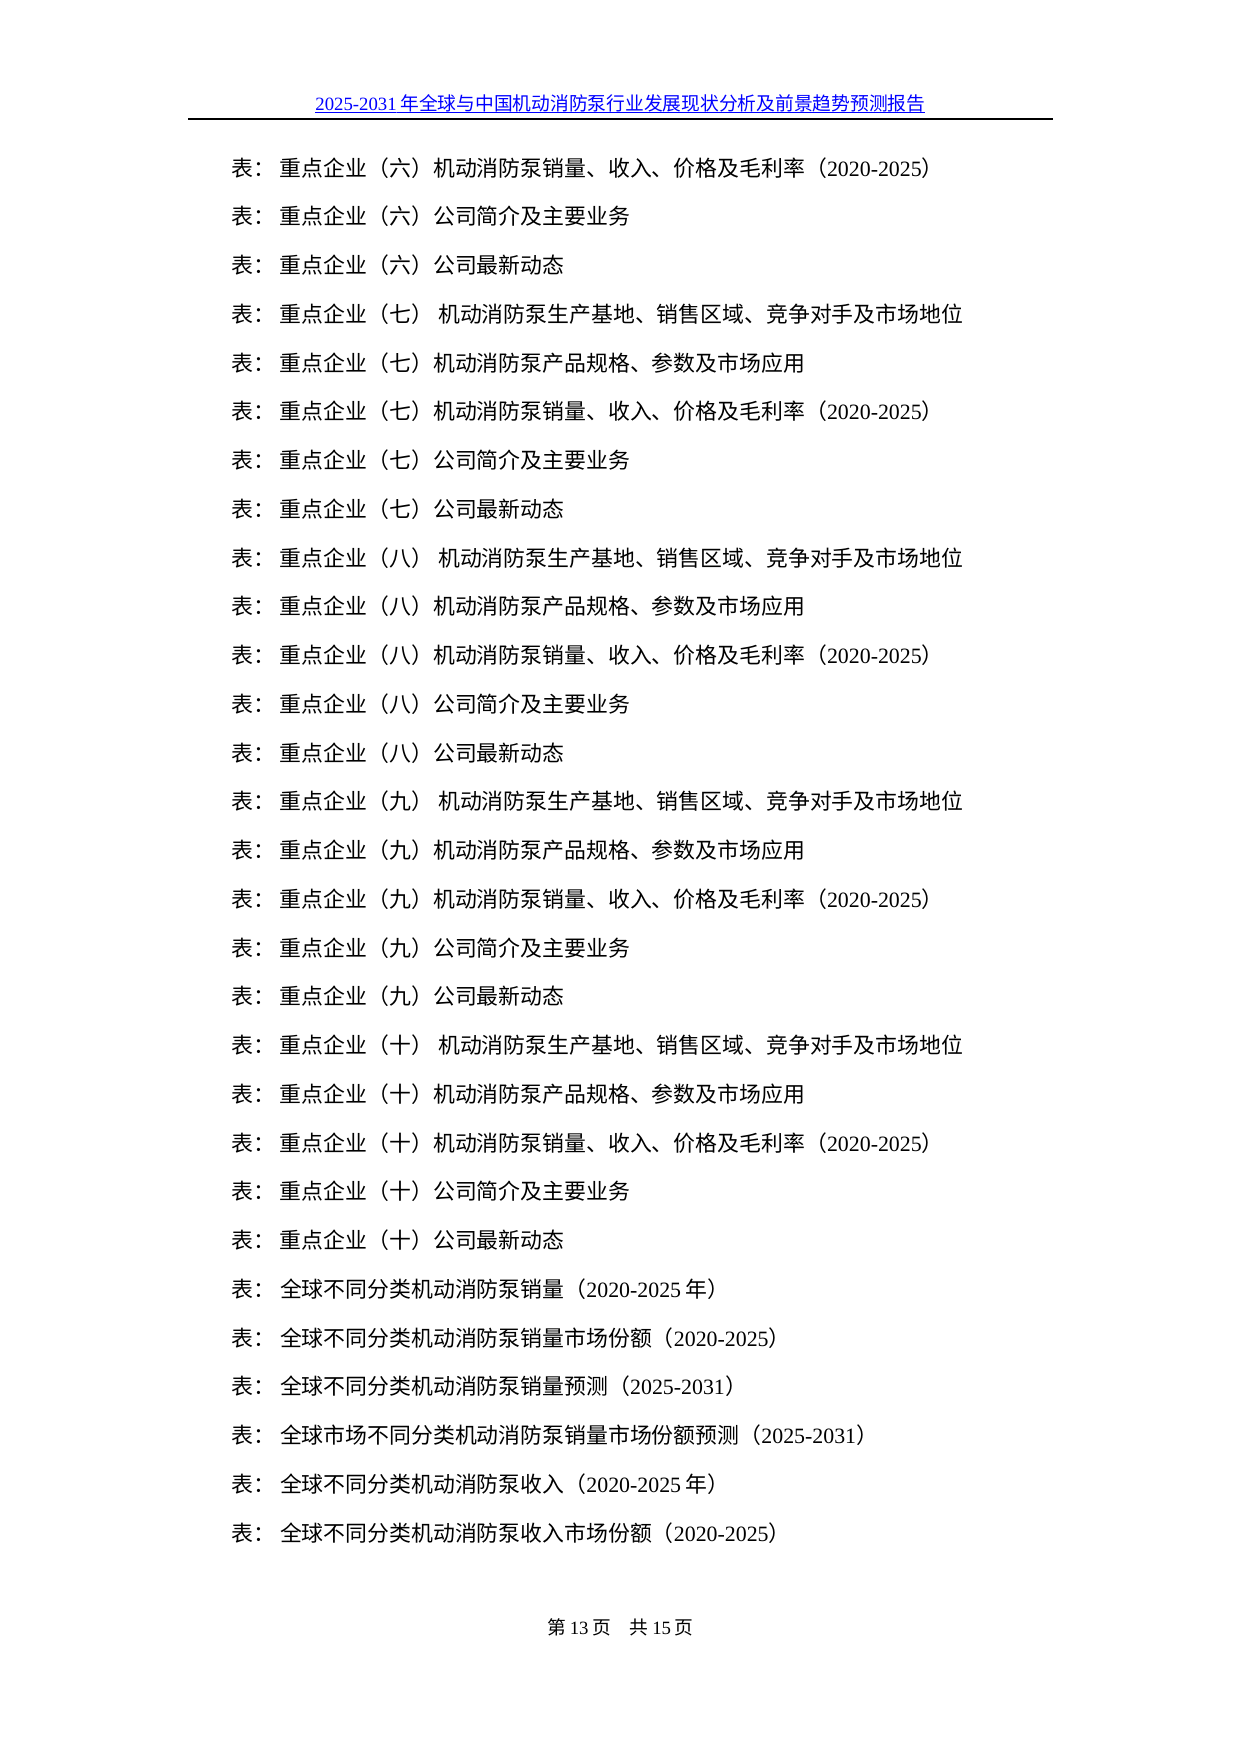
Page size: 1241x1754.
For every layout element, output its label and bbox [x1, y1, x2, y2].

text [187, 150, 1053, 1548]
